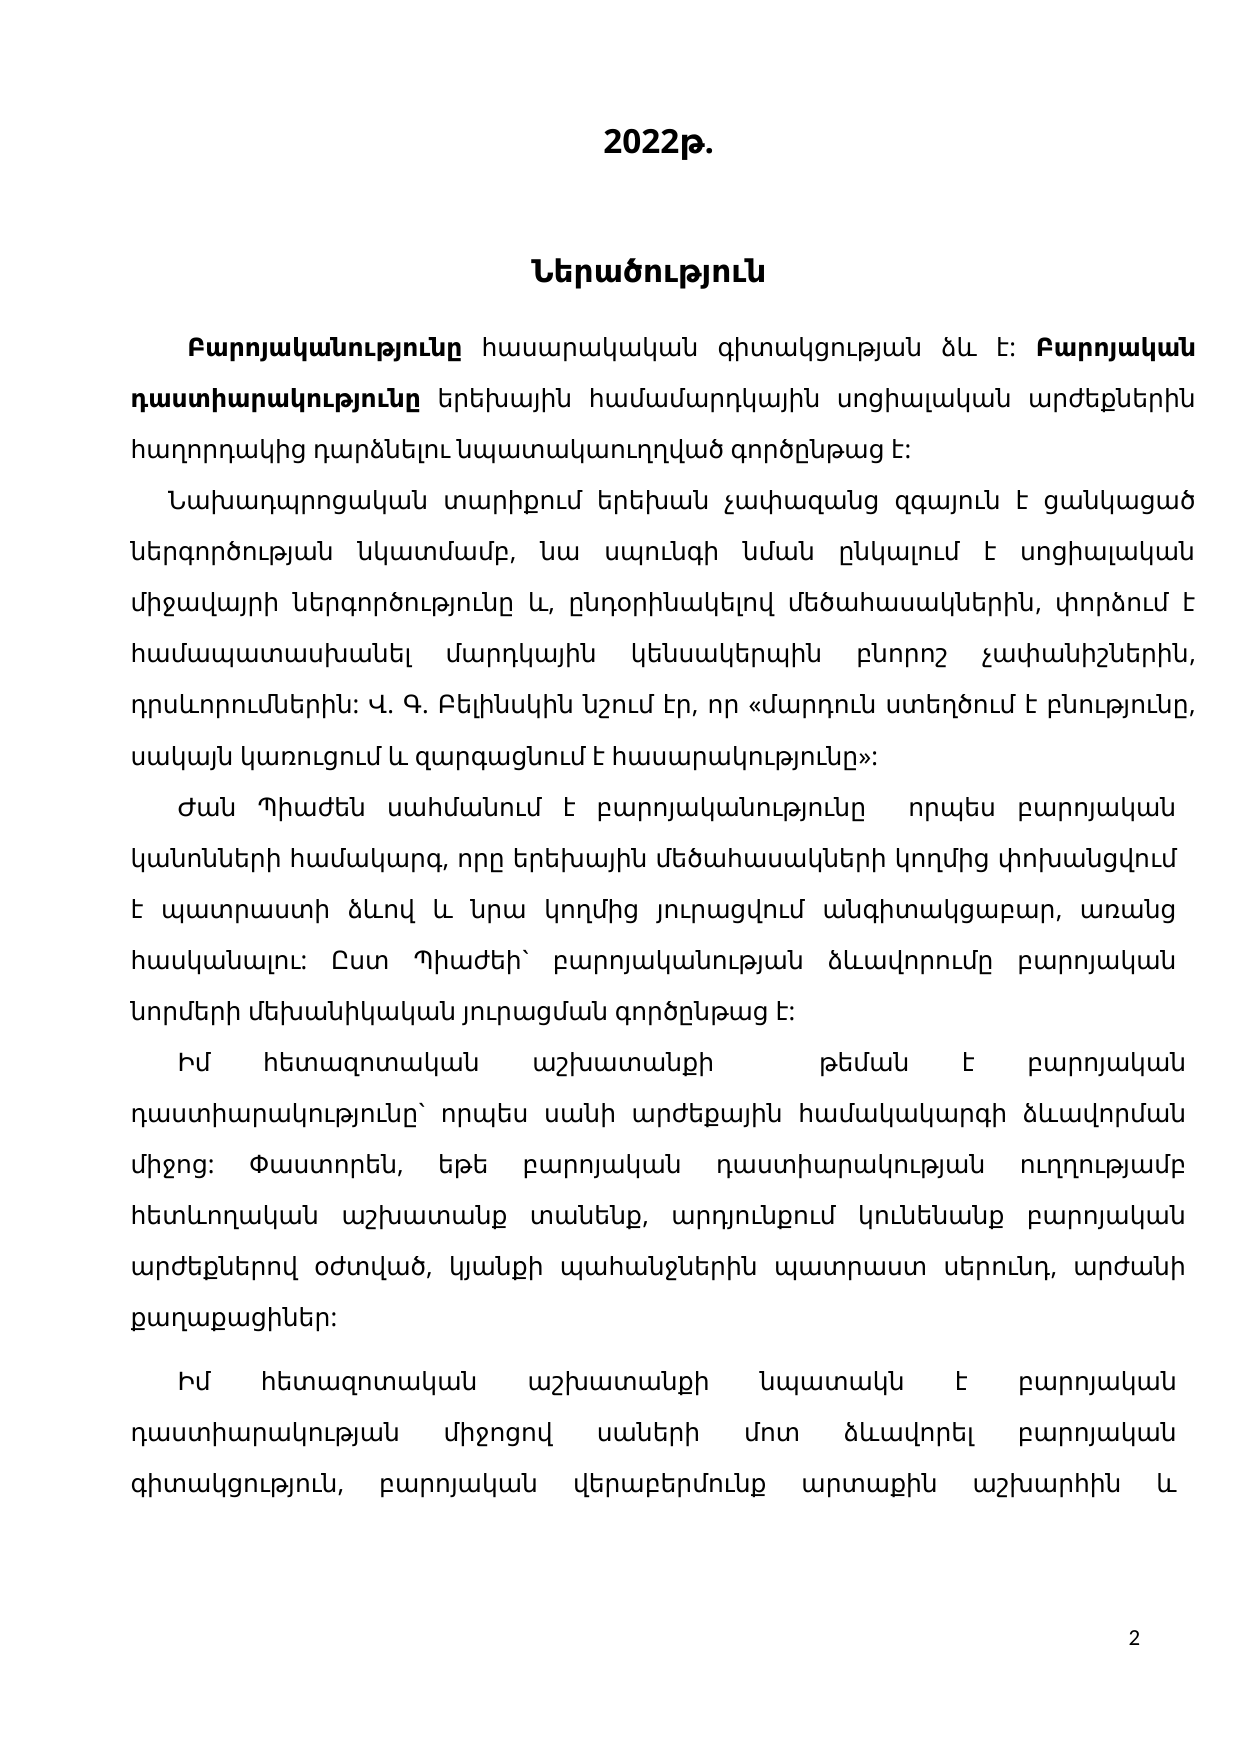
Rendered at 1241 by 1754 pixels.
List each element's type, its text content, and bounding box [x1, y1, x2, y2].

text Նախադպրոցական տարիքում երեխան չափազանց զգայուն է ցանկացած ներգործության նկատմամբ, նա սպունգի նման ընկալում է սոցիալական միջավայրի ներգործությունը և, ընդօրինակելով մեծահասակներին, փորձում է համապատասխանել մարդկային կենսակերպին բնորոշ չափանիշներին, դրսևորումներին: Վ. Գ. Բելինսկին նշում էր, որ «մարդուն ստեղծում է բնությունը, սակայն կառուցում և զարգացնում է հասարակությունը»: [130, 483, 1196, 772]
text Ժան Պիաժեն սահմանում է բարոյականությունը որպես բարոյական կանոնների համակարգ, որը երեխային մեծահասակների կողմից փոխանցվում է պատրաստի ձևով և նրա կողմից յուրացվում անգիտակցաբար, առանց հասկանալու: Ըստ Պիաժեի` բարոյականության ձևավորումը բարոյական նորմերի մեխանիկական յուրացման գործընթաց է: [130, 789, 1177, 1027]
text 2022թ. [177, 118, 1140, 163]
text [130, 1363, 1177, 1499]
text Բարոյականությունը հասարակական գիտակցության ձև է: Բարոյական դաստիարակությունը երեխային համամարդկային սոցիալական արժեքներին հաղորդակից դարձնելու նպատակաուղղված գործընթաց է: [130, 330, 1196, 466]
text Ներածություն [83, 249, 1215, 292]
text Իմ հետազոտական աշխատանքի թեման է բարոյական դաստիարակությունը` որպես սանի արժեքային համակակարգի ձևավորման միջոց: Փաստորեն, եթե բարոյական դաստիարակության ուղղությամբ հետևողական աշխատանք տանենք, արդյունքում կունենանք բարոյական արժեքներով օժտված, կյանքի պահանջներին պատրաստ սերունդ, արժանի քաղաքացիներ: [130, 1044, 1187, 1334]
